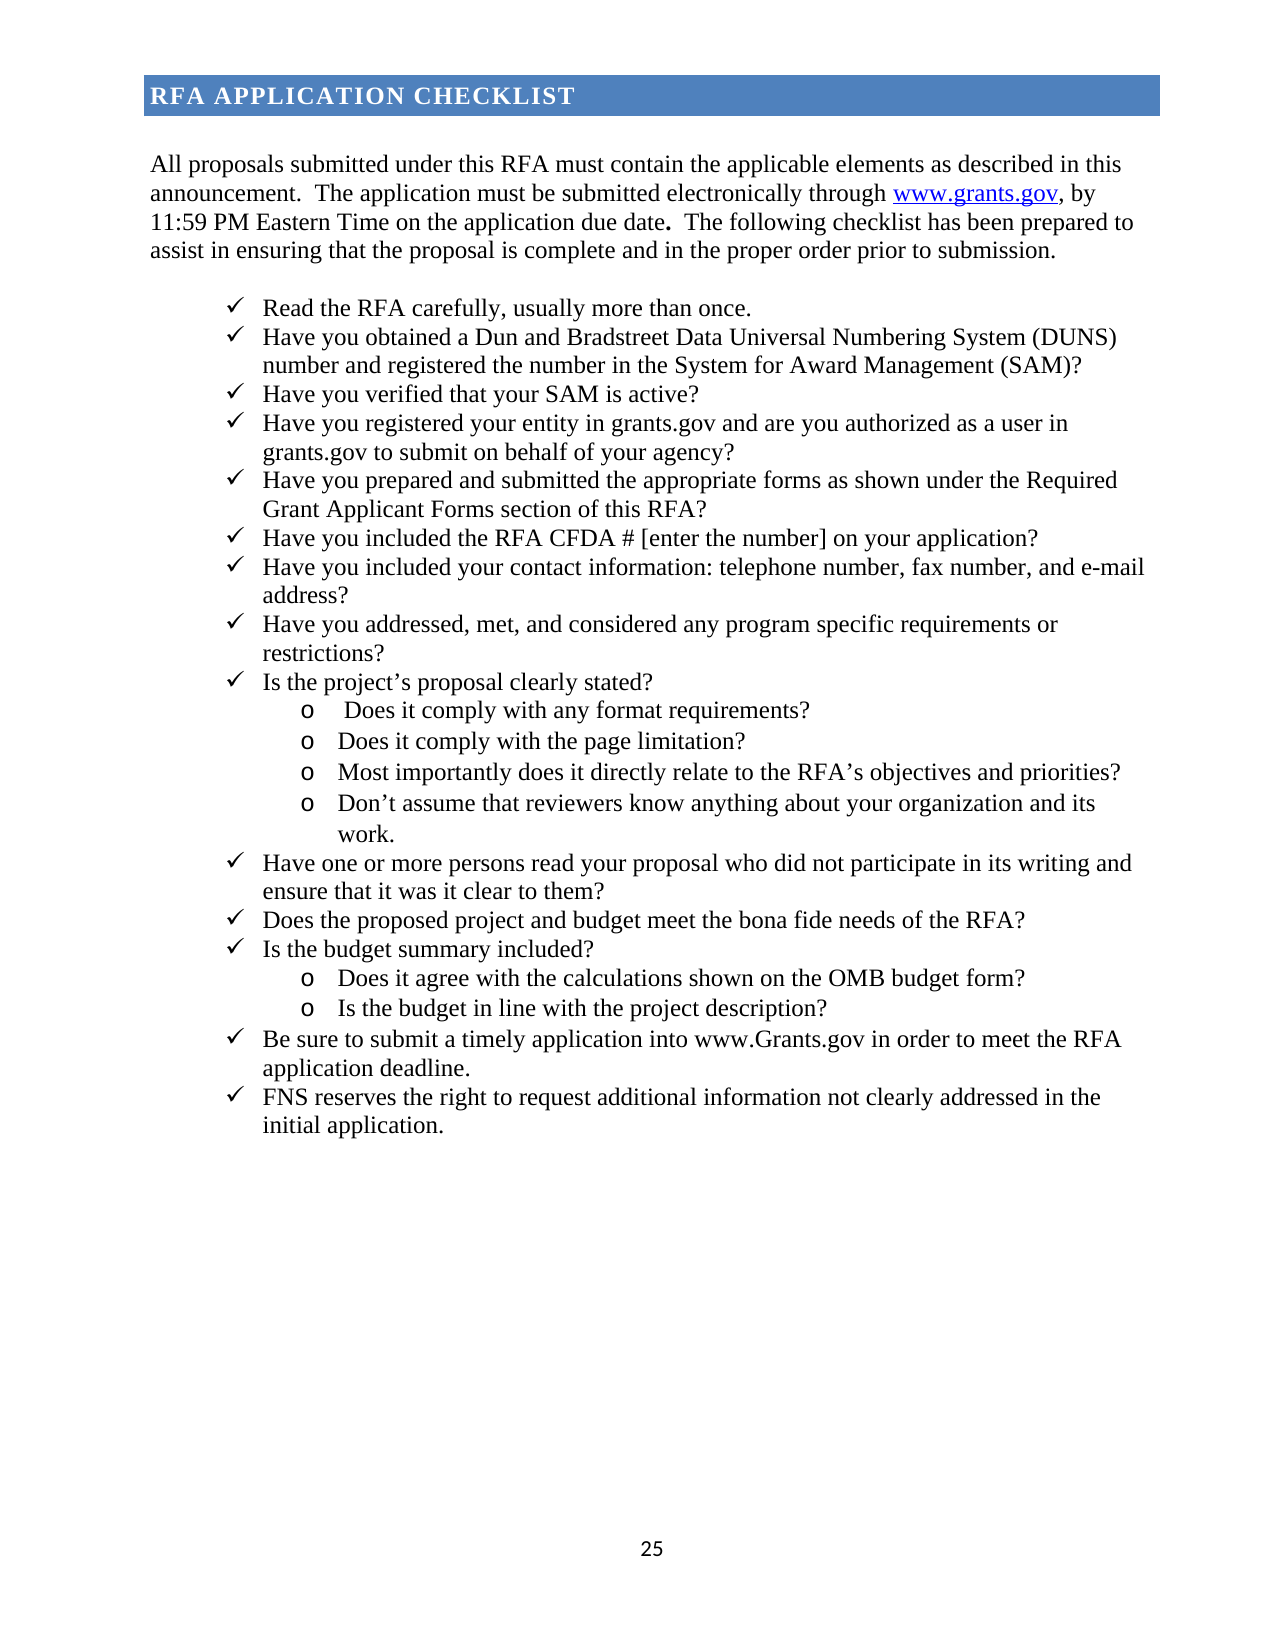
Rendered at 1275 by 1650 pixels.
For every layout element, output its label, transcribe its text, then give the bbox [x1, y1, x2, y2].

list Don’t assume that reviewers know anything about your organization and its work. [300, 788, 1153, 848]
list Have you included the RFA CFDA # [enter the number] on your application? [225, 523, 1153, 552]
list Does it agree with the calculations shown on the OMB budget form? [300, 963, 1153, 993]
list Does the proposed project and budget meet the bona fide needs of the RFA? [225, 905, 1153, 934]
list All proposals submitted under this RFA must contain the applicable elements as described in this announcement. The application must be submitted electronically through www.grants.gov, by 11:59 PM Eastern Time on the application due date. The following checklist has been prepared to assist in ensuring that the proposal is complete and in the proper order prior to submission. [150, 149, 1153, 264]
list Have you obtained a Dun and Bradstreet Data Universal Numbering System (DUNS) number and registered the number in the System for Award Management (SAM)? [225, 322, 1153, 379]
list Have you prepared and submitted the appropriate forms as shown under the Required Grant Applicant Forms section of this RFA? [225, 466, 1153, 523]
list Most importantly does it directly relate to the RFA’s objectives and priorities? [300, 757, 1153, 788]
list Have you included your contact information: telephone number, fax number, and e-mail address? [225, 552, 1153, 609]
list Be sure to submit a timely application into www.Grants.gov in order to meet the RFA application deadline. [225, 1024, 1153, 1082]
list Is the budget summary included? [225, 934, 1153, 963]
list FNS reserves the right to request additional information not clearly addressed in the initial application. [225, 1082, 1153, 1139]
list Have you addressed, met, and considered any program specific requirements or restrictions? [225, 609, 1153, 667]
list Does it comply with the page limitation? [300, 726, 1153, 757]
list Read the RFA carefully, usually more than once. [225, 293, 1153, 322]
list Have you verified that your SAM is active? [225, 379, 1153, 408]
list Is the budget in line with the project description? [300, 993, 1153, 1024]
list Does it comply with any format requirements? [300, 696, 1153, 726]
list Have you registered your entity in grants.gov and are you authorized as a user in grants.gov to submit on behalf of your agency? [225, 408, 1153, 466]
list Is the project’s proposal clearly stated? [225, 667, 1153, 696]
list Have one or more persons read your proposal who did not participate in its writing and ensure that it was it clear to them? [225, 848, 1153, 905]
subtitle RFA APPLICATION CHECKLIST [150, 81, 1153, 110]
